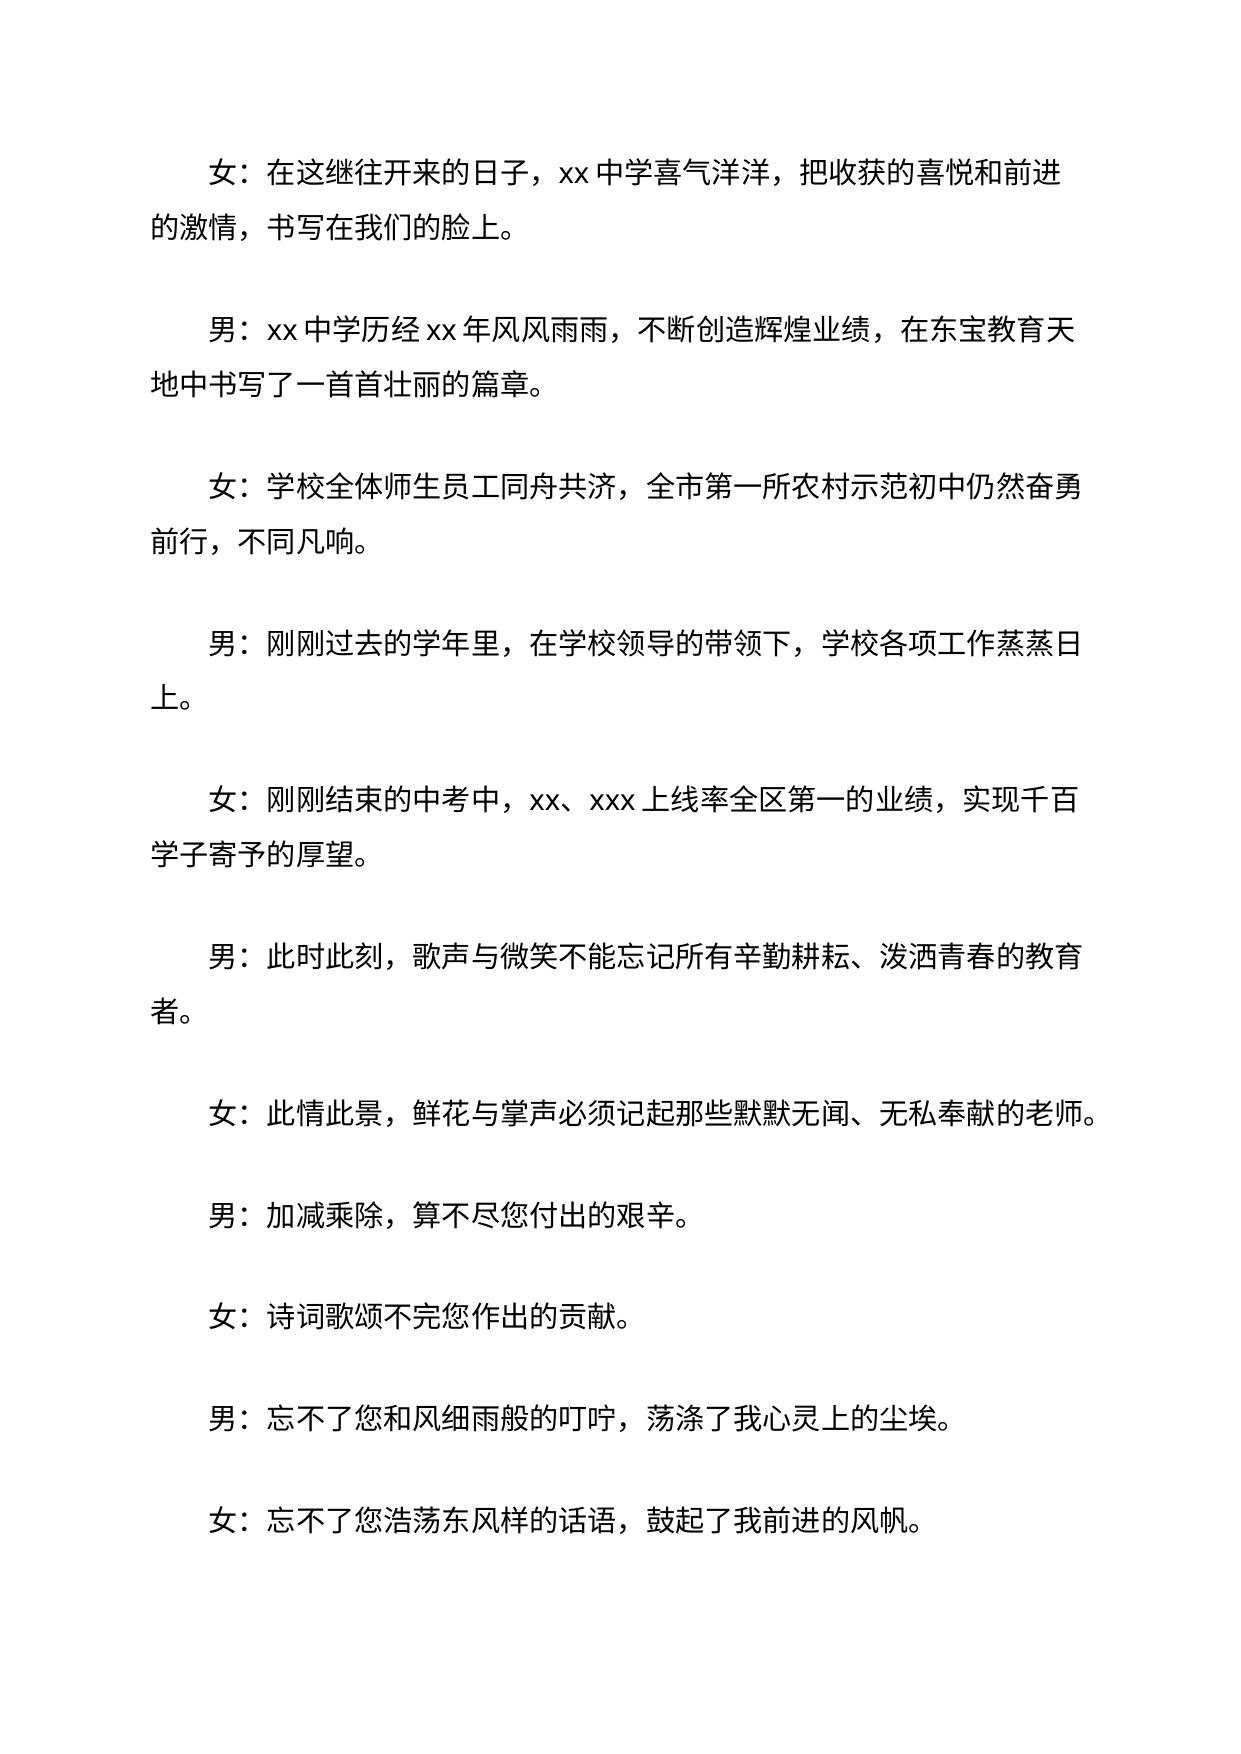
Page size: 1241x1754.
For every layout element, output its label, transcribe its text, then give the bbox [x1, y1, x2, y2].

text 女：忘不了您浩荡东风样的话语，鼓起了我前进的风帆。 [150, 1497, 1090, 1540]
text 女：在这继往开来的日子，xx中学喜气洋洋，把收获的喜悦和前进的激情，书写在我们的脸上。 [150, 150, 1090, 247]
text 男：忘不了您和风细雨般的叮咛，荡涤了我心灵上的尘埃。 [150, 1396, 1090, 1438]
text 女：此情此景，鲜花与掌声必须记起那些默默无闻、无私奉献的老师。 [150, 1090, 1090, 1133]
text 女：诗词歌颂不完您作出的贡献。 [150, 1294, 1090, 1336]
text 男：加减乘除，算不尽您付出的艰辛。 [150, 1192, 1090, 1234]
text 男：刚刚过去的学年里，在学校领导的带领下，学校各项工作蒸蒸日上。 [150, 620, 1090, 717]
text 男：此时此刻，歌声与微笑不能忘记所有辛勤耕耘、泼洒青春的教育者。 [150, 934, 1090, 1031]
text 男：xx中学历经xx年风风雨雨，不断创造辉煌业绩，在东宝教育天地中书写了一首首壮丽的篇章。 [150, 307, 1090, 404]
text 女：刚刚结束的中考中，xx、xxx上线率全区第一的业绩，实现千百学子寄予的厚望。 [150, 777, 1090, 874]
text 女：学校全体师生员工同舟共济，全市第一所农村示范初中仍然奋勇前行，不同凡响。 [150, 463, 1090, 561]
